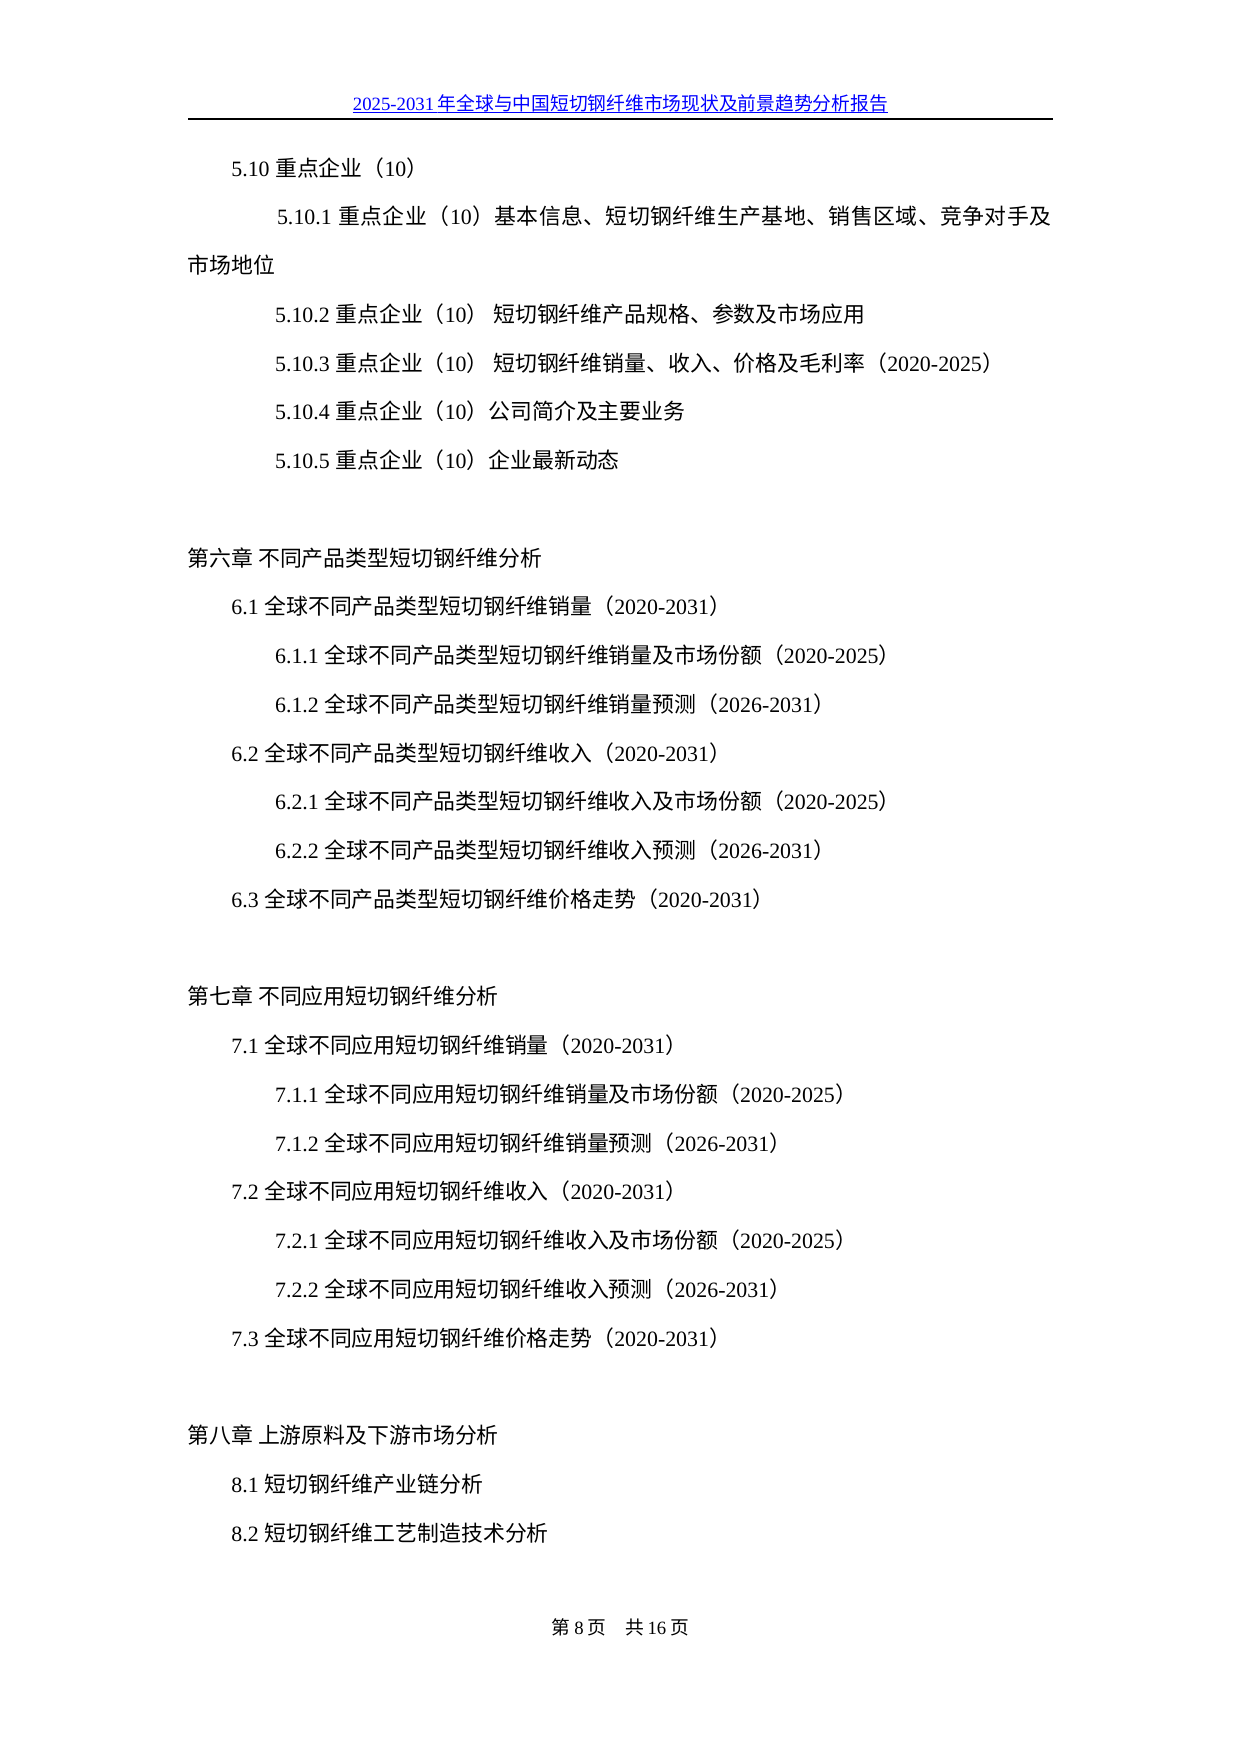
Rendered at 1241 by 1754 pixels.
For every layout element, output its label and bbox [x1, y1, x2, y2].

text [187, 150, 1053, 1548]
